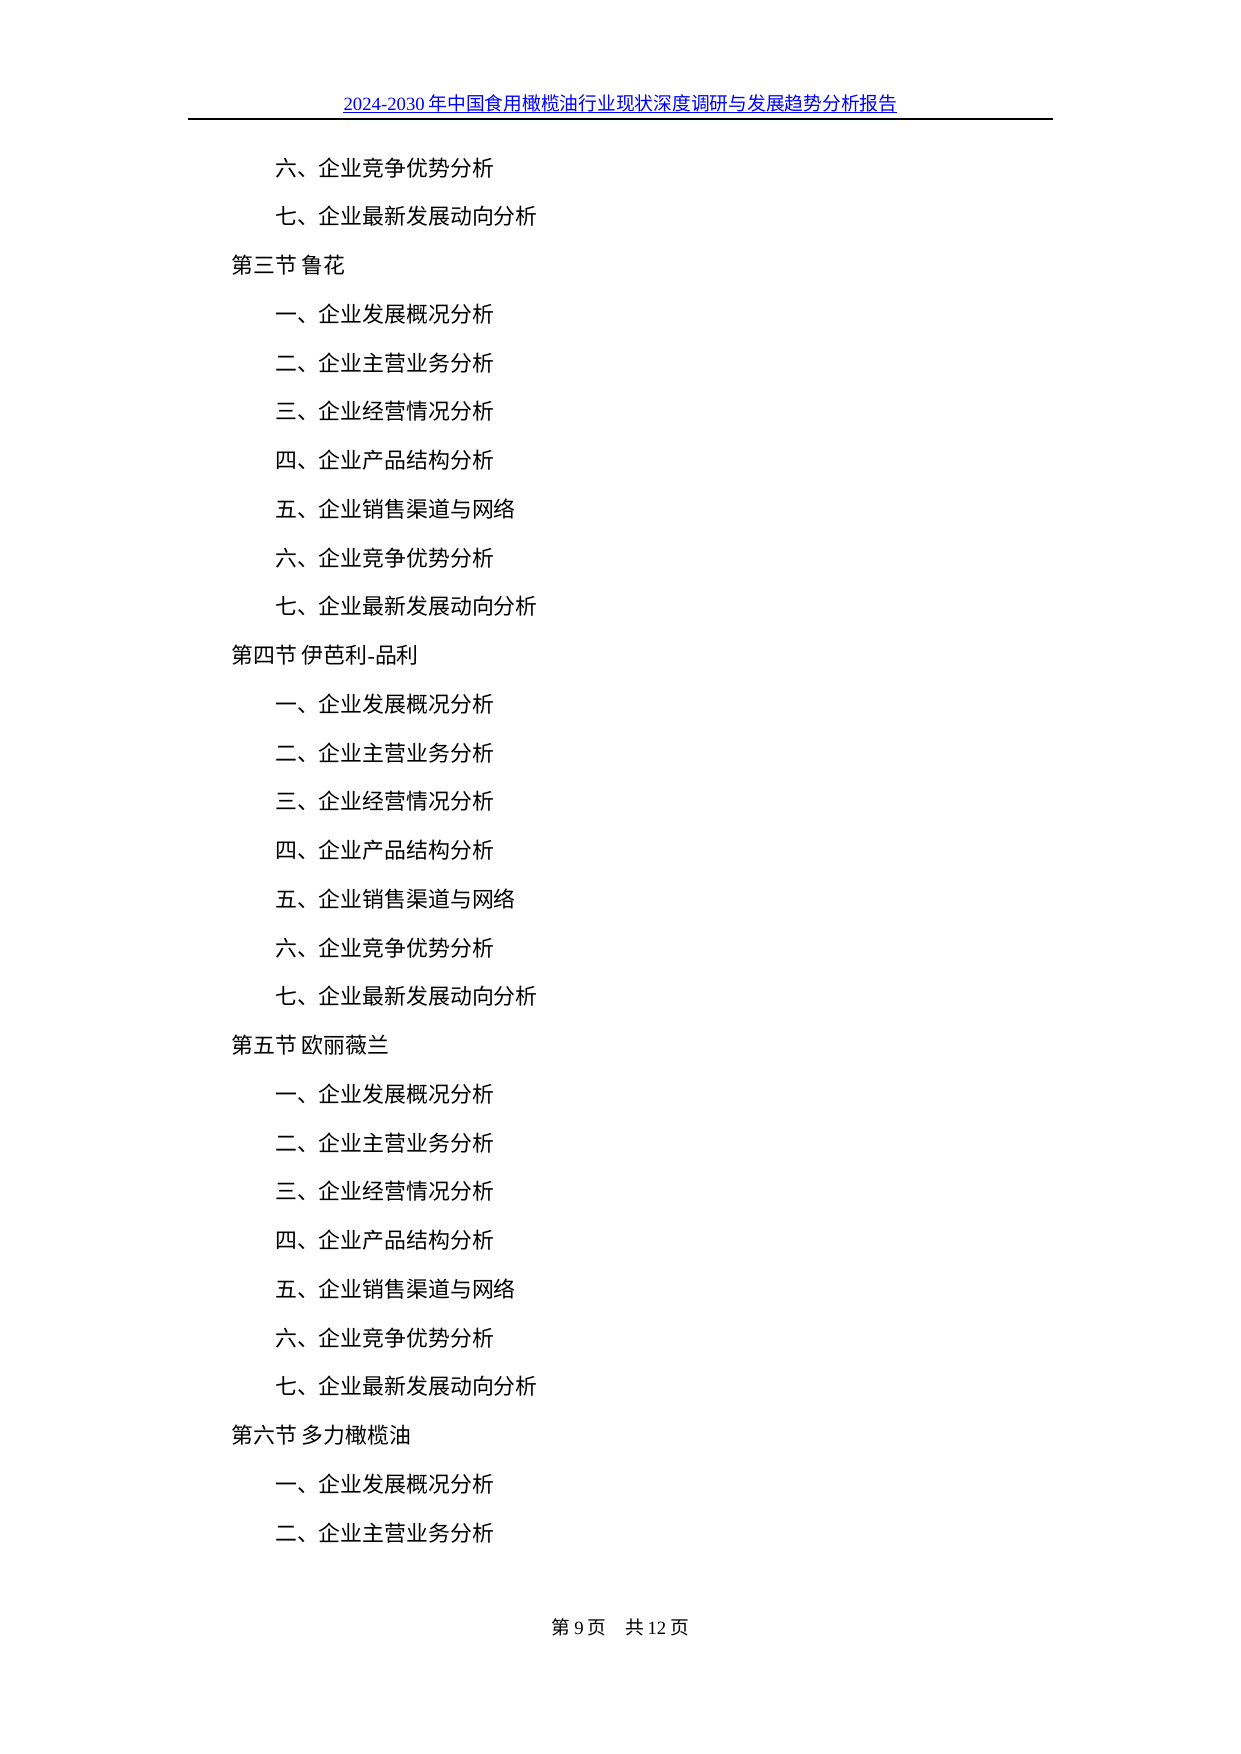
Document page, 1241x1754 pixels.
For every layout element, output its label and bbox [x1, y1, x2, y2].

text [187, 150, 1053, 1548]
